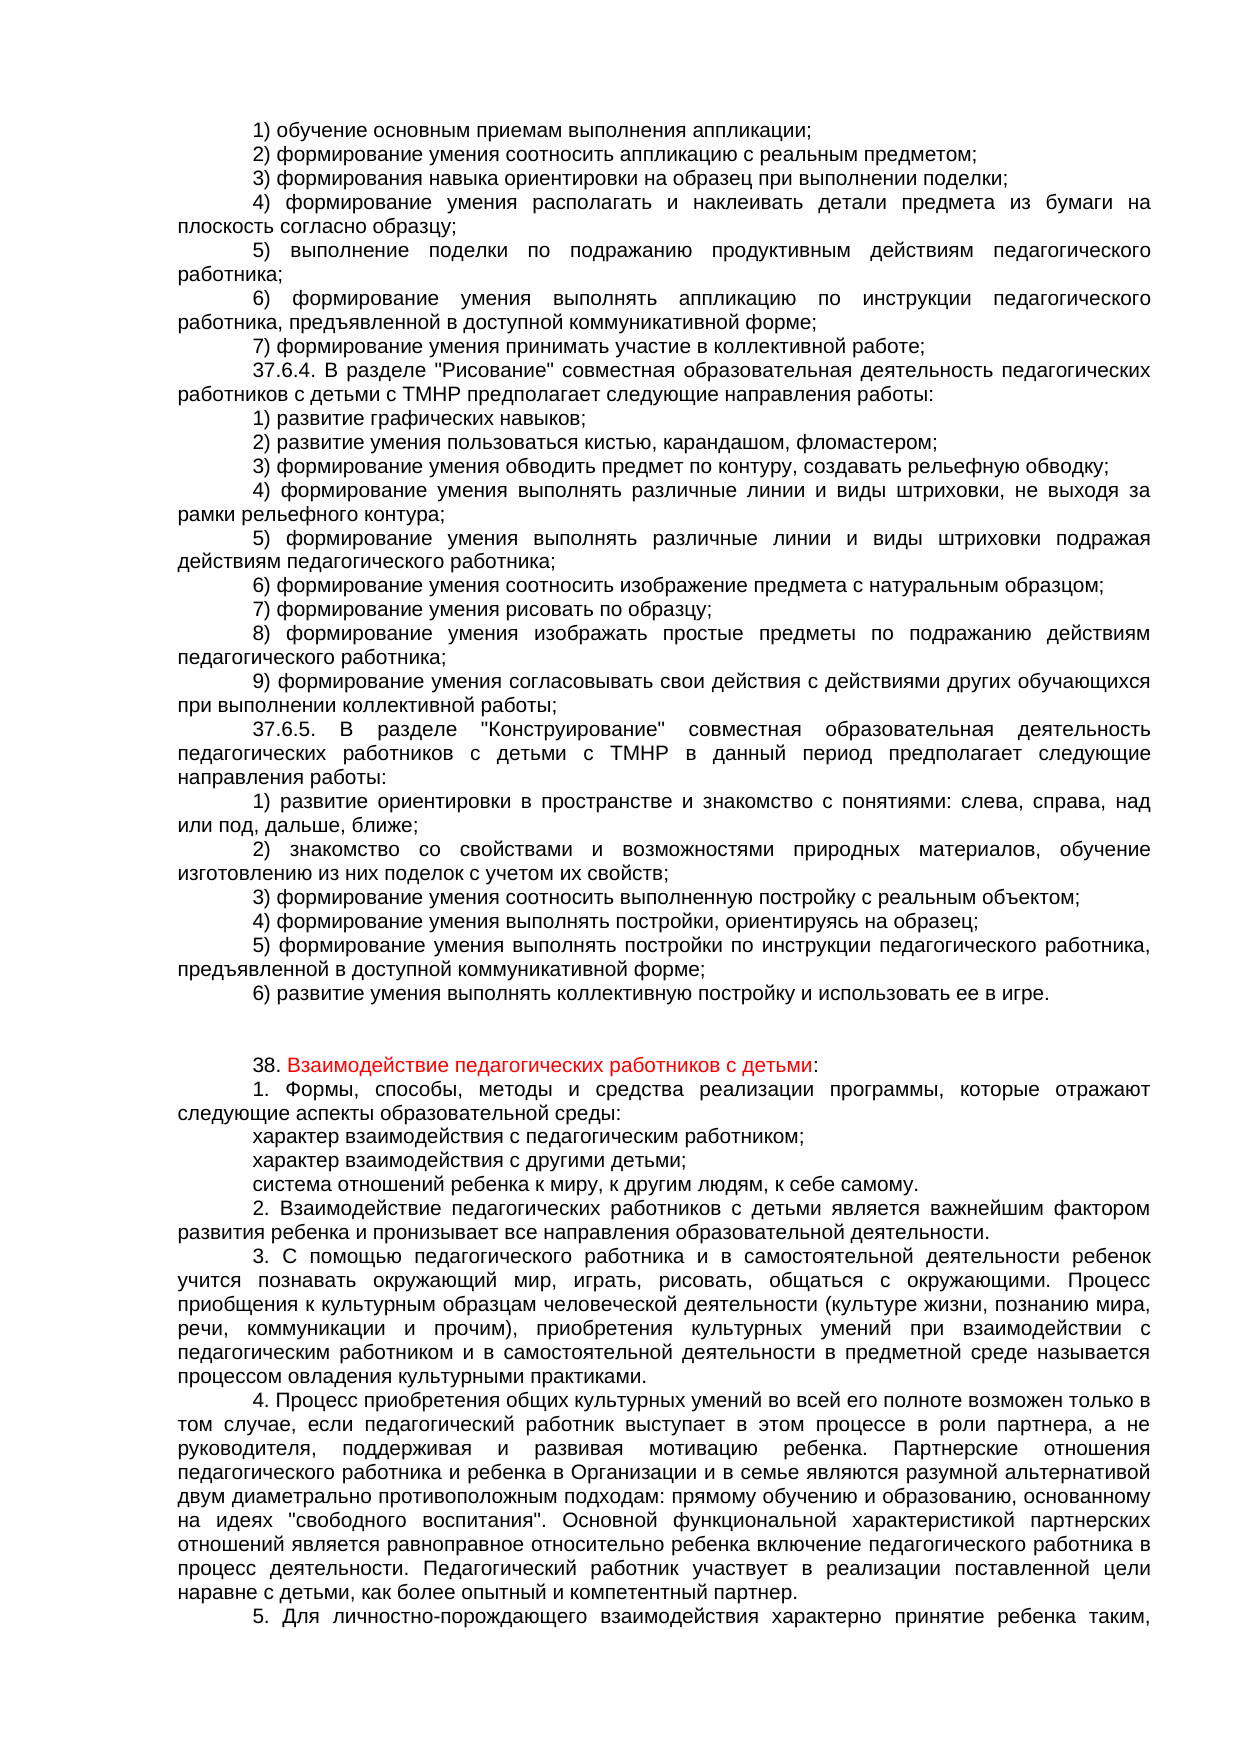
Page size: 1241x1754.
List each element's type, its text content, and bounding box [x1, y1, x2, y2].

text 4) формирование умения выполнять различные линии и виды штриховки, не выходя за рамки рельефного контура; [177, 477, 1152, 525]
text 6) развитие умения выполнять коллективную постройку и использовать ее в игре. [177, 981, 1152, 1004]
text 2) формирование умения соотносить аппликацию с реальным предметом; [177, 142, 1152, 166]
text 6) формирование умения выполнять аппликацию по инструкции педагогического работника, предъявленной в доступной коммуникативной форме; [177, 286, 1152, 334]
text 5) формирование умения выполнять различные линии и виды штриховки подражая действиям педагогического работника; [177, 525, 1152, 573]
text 1) развитие ориентировки в пространстве и знакомство с понятиями: слева, справа, над или под, дальше, ближе; [177, 789, 1152, 837]
text 3) формирование умения соотносить выполненную постройку с реальным объектом; [177, 885, 1152, 909]
text 5) формирование умения выполнять постройки по инструкции педагогического работника, предъявленной в доступной коммуникативной форме; [177, 933, 1152, 981]
text 1. Формы, способы, методы и средства реализации программы, которые отражают следующие аспекты образовательной среды: [177, 1076, 1152, 1124]
text 4) формирование умения располагать и наклеивать детали предмета из бумаги на плоскость согласно образцу; [177, 190, 1152, 238]
text 7) формирование умения рисовать по образцу; [177, 597, 1152, 621]
text 37.6.4. В разделе "Рисование" совместная образовательная деятельность педагогических работников с детьми с ТМНР предполагает следующие направления работы: [177, 358, 1152, 406]
text 3. С помощью педагогического работника и в самостоятельной деятельности ребенок учится познавать окружающий мир, играть, рисовать, общаться с окружающими. Процесс приобщения к культурным образцам человеческой деятельности (культуре жизни, познанию мира, речи, коммуникации и прочим), приобретения культурных умений при взаимодействии с педагогическим работником и в самостоятельной деятельности в предметной среде называется процессом овладения культурными практиками. [177, 1244, 1152, 1388]
text 2) развитие умения пользоваться кистью, карандашом, фломастером; [177, 429, 1152, 453]
text 1) развитие графических навыков; [177, 406, 1152, 429]
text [177, 1603, 1152, 1627]
text 4) формирование умения выполнять постройки, ориентируясь на образец; [177, 909, 1152, 933]
text 8) формирование умения изображать простые предметы по подражанию действиям педагогического работника; [177, 621, 1152, 669]
text 6) формирование умения соотносить изображение предмета с натуральным образцом; [177, 573, 1152, 597]
text 3) формирование умения обводить предмет по контуру, создавать рельефную обводку; [177, 453, 1152, 477]
text характер взаимодействия с педагогическим работником; [177, 1124, 1152, 1148]
text 5) выполнение поделки по подражанию продуктивным действиям педагогического работника; [177, 238, 1152, 286]
text 38. Взаимодействие педагогических работников с детьми: [177, 1052, 1152, 1076]
text 4. Процесс приобретения общих культурных умений во всей его полноте возможен только в том случае, если педагогический работник выступает в этом процессе в роли партнера, а не руководителя, поддерживая и развивая мотивацию ребенка. Партнерские отношения педагогического работника и ребенка в Организации и в семье являются разумной альтернативой двум диаметрально противоположным подходам: прямому обучению и образованию, основанному на идеях "свободного воспитания". Основной функциональной характеристикой партнерских отношений является равноправное относительно ребенка включение педагогического работника в процесс деятельности. Педагогический работник участвует в реализации поставленной цели наравне с детьми, как более опытный и компетентный партнер. [177, 1388, 1152, 1603]
text 2. Взаимодействие педагогических работников с детьми является важнейшим фактором развития ребенка и пронизывает все направления образовательной деятельности. [177, 1196, 1152, 1244]
text 3) формирования навыка ориентировки на образец при выполнении поделки; [177, 166, 1152, 190]
text 7) формирование умения принимать участие в коллективной работе; [177, 334, 1152, 358]
text система отношений ребенка к миру, к другим людям, к себе самому. [177, 1172, 1152, 1196]
text 9) формирование умения согласовывать свои действия с действиями других обучающихся при выполнении коллективной работы; [177, 669, 1152, 717]
text 1) обучение основным приемам выполнения аппликации; [177, 118, 1152, 142]
text 2) знакомство со свойствами и возможностями природных материалов, обучение изготовлению из них поделок с учетом их свойств; [177, 837, 1152, 885]
text характер взаимодействия с другими детьми; [177, 1148, 1152, 1172]
text 37.6.5. В разделе "Конструирование" совместная образовательная деятельность педагогических работников с детьми с ТМНР в данный период предполагает следующие направления работы: [177, 717, 1152, 789]
